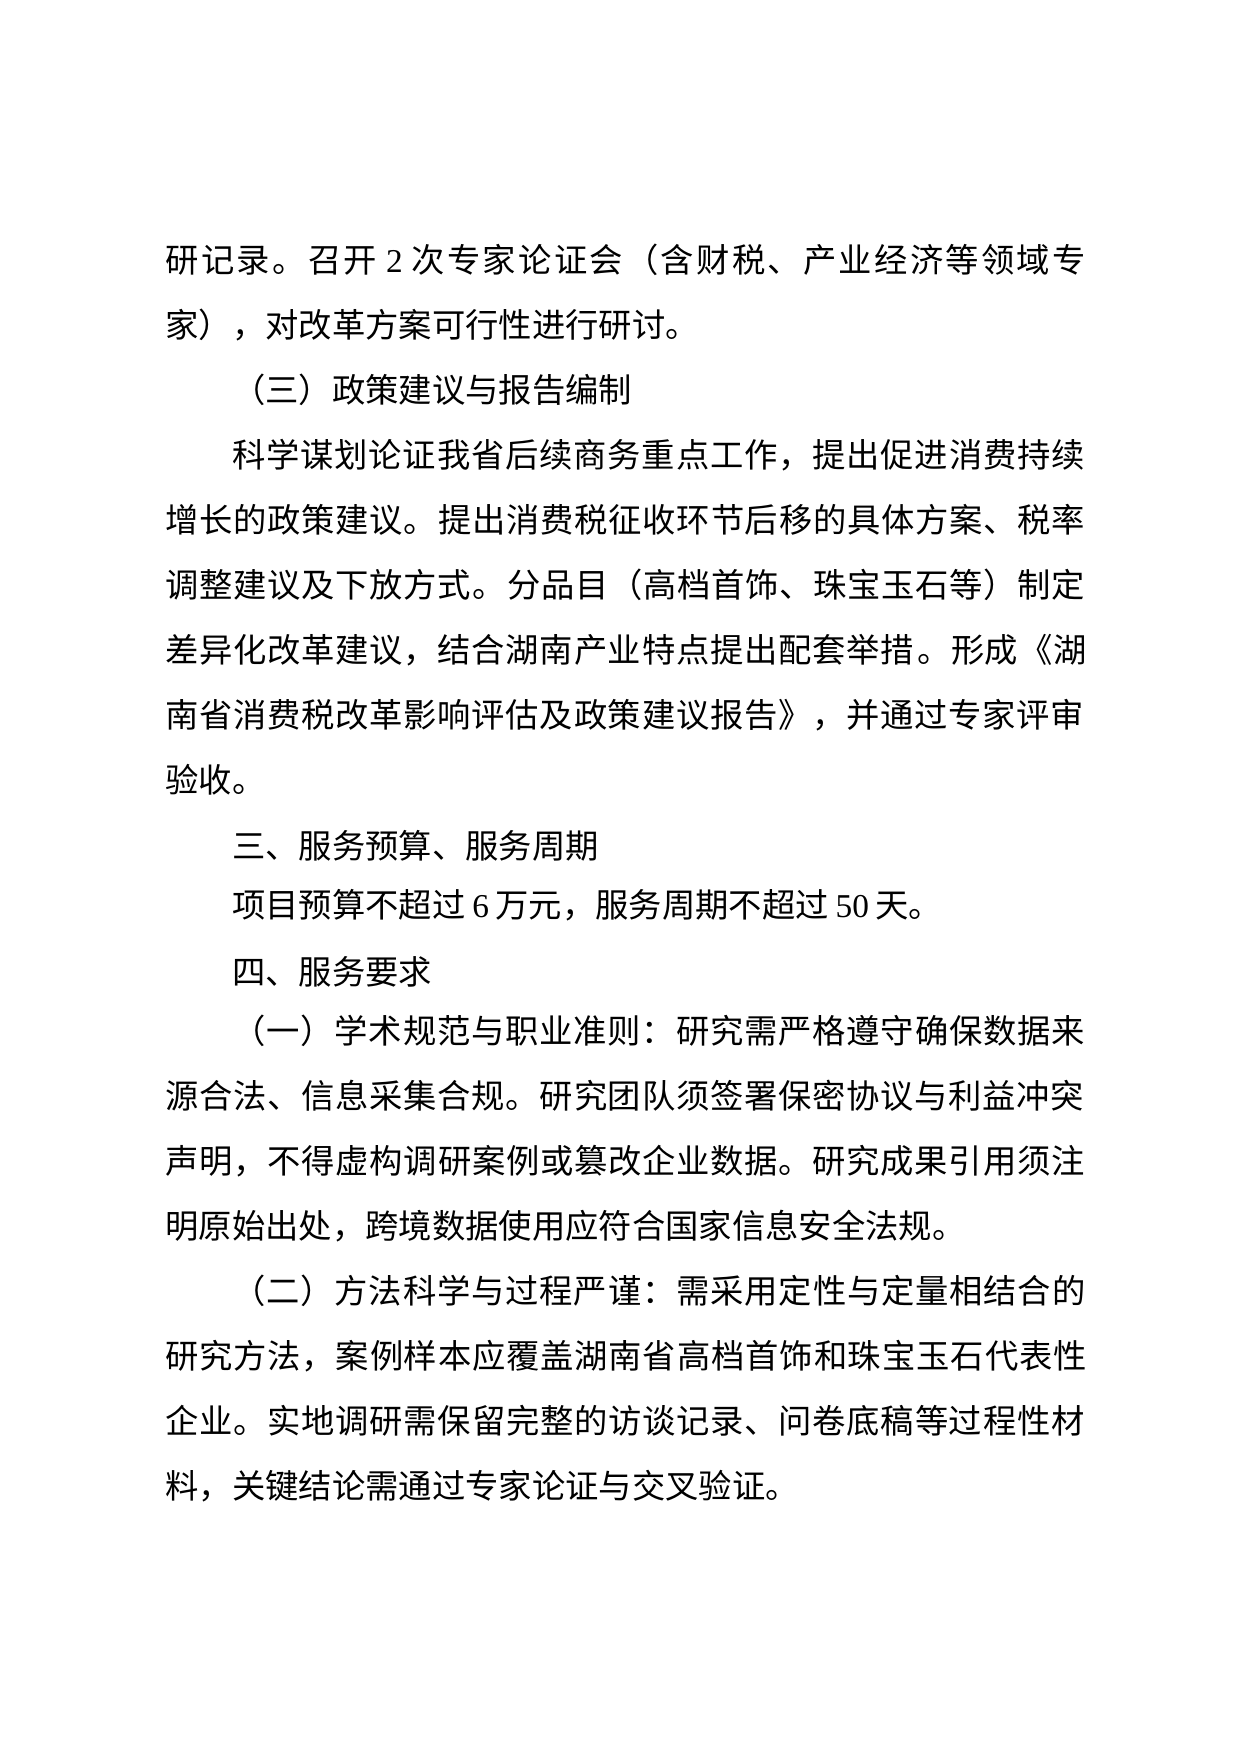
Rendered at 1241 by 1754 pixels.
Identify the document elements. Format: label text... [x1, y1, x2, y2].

text 三、服务预算、服务周期 [165, 811, 1087, 871]
text （二）方法科学与过程严谨：需采用定性与定量相结合的研究方法，案例样本应覆盖湖南省高档首饰和珠宝玉石代表性企业。实地调研需保留完整的访谈记录、问卷底稿等过程性材料，关键结论需通过专家论证与交叉验证。 [165, 1256, 1087, 1516]
text 项目预算不超过6万元，服务周期不超过50天。 [165, 871, 1087, 936]
text 科学谋划论证我省后续商务重点工作，提出促进消费持续增长的政策建议。提出消费税征收环节后移的具体方案、税率调整建议及下放方式。分品目（高档首饰、珠宝玉石等）制定差异化改革建议，结合湖南产业特点提出配套举措。形成《湖南省消费税改革影响评估及政策建议报告》，并通过专家评审验收。 [165, 421, 1087, 811]
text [165, 226, 1087, 356]
text （一）学术规范与职业准则：研究需严格遵守确保数据来源合法、信息采集合规。研究团队须签署保密协议与利益冲突声明，不得虚构调研案例或篡改企业数据。研究成果引用须注明原始出处，跨境数据使用应符合国家信息安全法规。 [165, 996, 1087, 1256]
text 四、服务要求 [165, 936, 1087, 996]
text （三）政策建议与报告编制 [165, 356, 1087, 421]
